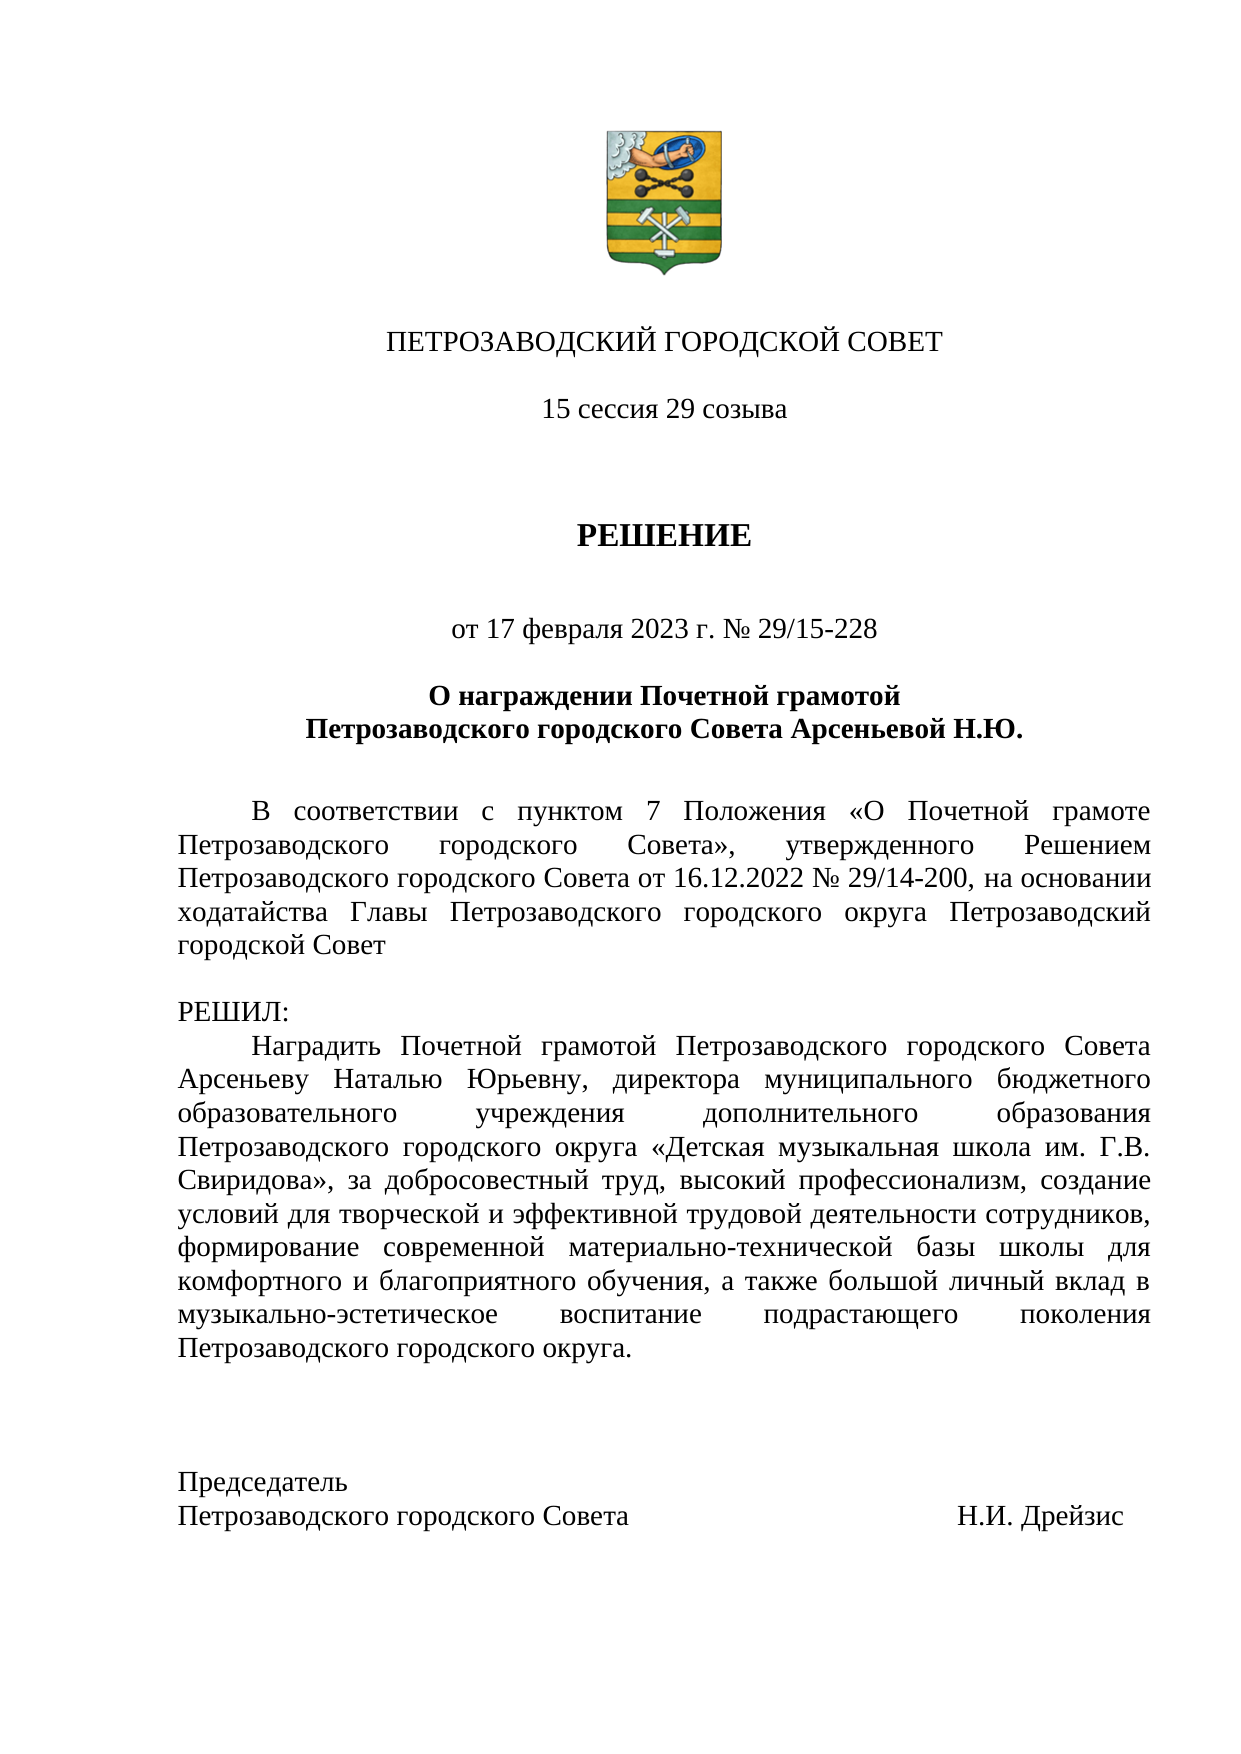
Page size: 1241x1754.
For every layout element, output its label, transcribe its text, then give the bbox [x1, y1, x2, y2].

text от 17 февраля 2023 г. № 29/15-228 [177, 587, 1152, 644]
text Наградить Почетной грамотой Петрозаводского городского Совета Арсеньеву Наталью Юрьевну, директора муниципального бюджетного образовательного учреждения дополнительного образования Петрозаводского городского округа «Детская музыкальная школа им. Г.В. Свиридова», за добросовестный труд, высокий профессионализм, создание условий для творческой и эффективной трудовой деятельности сотрудников, формирование современной материально-технической базы школы для комфортного и благоприятного обучения, а также большой личный вклад в музыкально-эстетическое воспитание подрастающего поколения Петрозаводского городского округа. [177, 1028, 1152, 1363]
text Петрозаводского городского Совета Арсеньевой Н.Ю. [177, 712, 1152, 745]
text 15 сессия 29 созыва [177, 391, 1152, 424]
text В соответствии с пунктом 7 Положения «О Почетной грамоте Петрозаводского городского Совета», утвержденного Решением Петрозаводского городского Совета от 16.12.2022 № 29/14-200, на основании ходатайства Главы Петрозаводского городского округа Петрозаводский городской Совет [177, 793, 1152, 961]
text Председатель [177, 1464, 1152, 1498]
text ПЕТРОЗАВОДСКИЙ ГОРОДСКОЙ СОВЕТ [177, 324, 1152, 357]
text О награждении Почетной грамотой [177, 678, 1152, 712]
text Петрозаводского городского Совета Н.И. Дрейзис [177, 1498, 1152, 1531]
picture [596, 118, 732, 291]
text РЕШЕНИЕ [177, 491, 1152, 554]
text РЕШИЛ: [177, 994, 1152, 1028]
